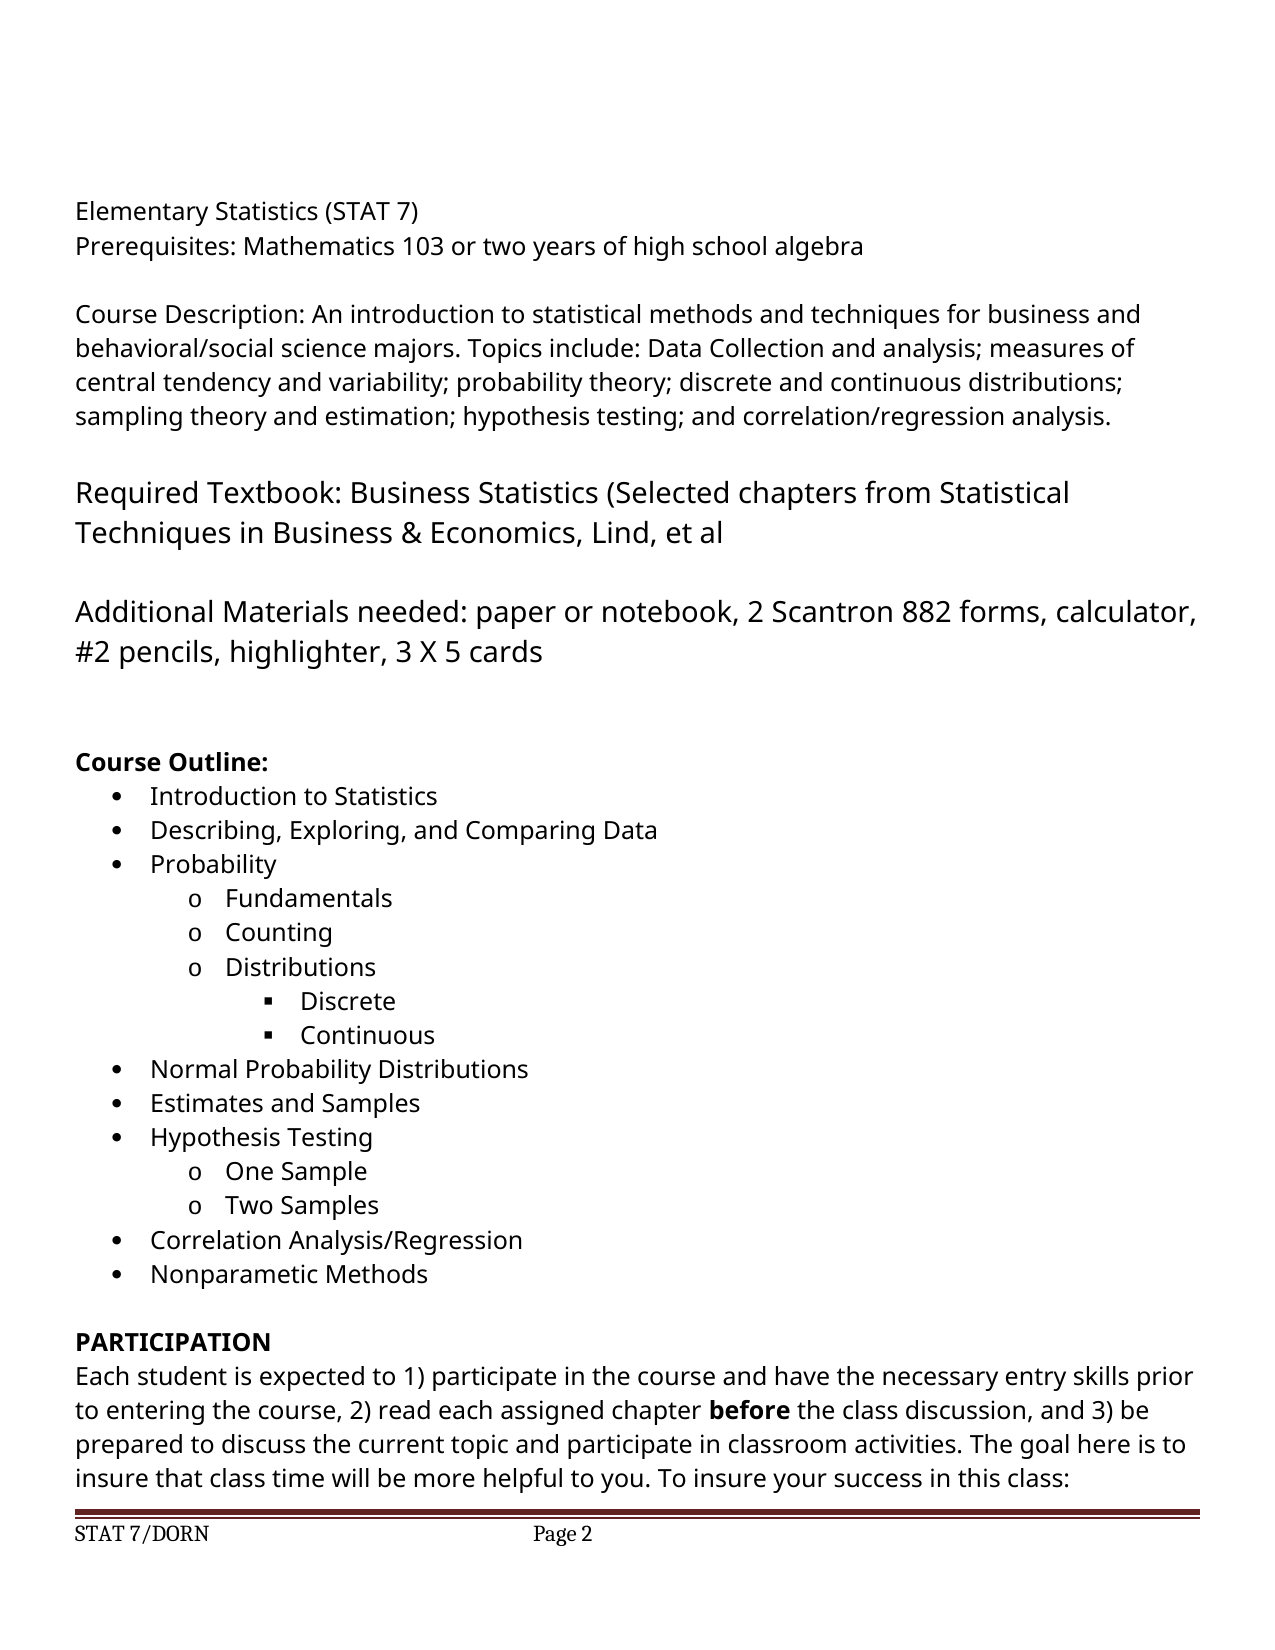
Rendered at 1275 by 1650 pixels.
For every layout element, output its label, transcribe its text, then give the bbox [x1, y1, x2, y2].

list Discrete [262, 983, 1200, 1017]
list Nonparametic Methods [112, 1256, 1200, 1290]
list Probability [112, 847, 1200, 881]
text Course Outline: [75, 744, 1200, 778]
text Additional Materials needed: paper or notebook, 2 Scantron 882 forms, calculator, #2 pencils, highlighter, 3 X 5 cards [75, 591, 1200, 671]
list Hypothesis Testing [112, 1120, 1200, 1154]
list Introduction to Statistics [112, 778, 1200, 812]
list Estimates and Samples [112, 1086, 1200, 1120]
text Elementary Statistics (STAT 7) [75, 194, 1200, 228]
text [75, 1358, 1200, 1495]
list Correlation Analysis/Regression [112, 1222, 1200, 1256]
text PARTICIPATION [75, 1324, 1200, 1358]
list Describing, Exploring, and Comparing Data [112, 812, 1200, 847]
text Prerequisites: Mathematics 103 or two years of high school algebra [75, 228, 1200, 262]
list Continuous [262, 1017, 1200, 1052]
list Counting [187, 915, 1200, 949]
text Required Textbook: Business Statistics (Selected chapters from Statistical Techniques in Business & Economics, Lind, et al [75, 472, 1200, 552]
text Course Description: An introduction to statistical methods and techniques for business and behavioral/social science majors. Topics include: Data Collection and analysis; measures of central tendency and variability; probability theory; discrete and continuous distributions; sampling theory and estimation; hypothesis testing; and correlation/regression analysis. [75, 296, 1200, 432]
list Fundamentals [187, 881, 1200, 915]
list Normal Probability Distributions [112, 1052, 1200, 1086]
list Two Samples [187, 1188, 1200, 1222]
list One Sample [187, 1154, 1200, 1188]
list Distributions [187, 949, 1200, 983]
